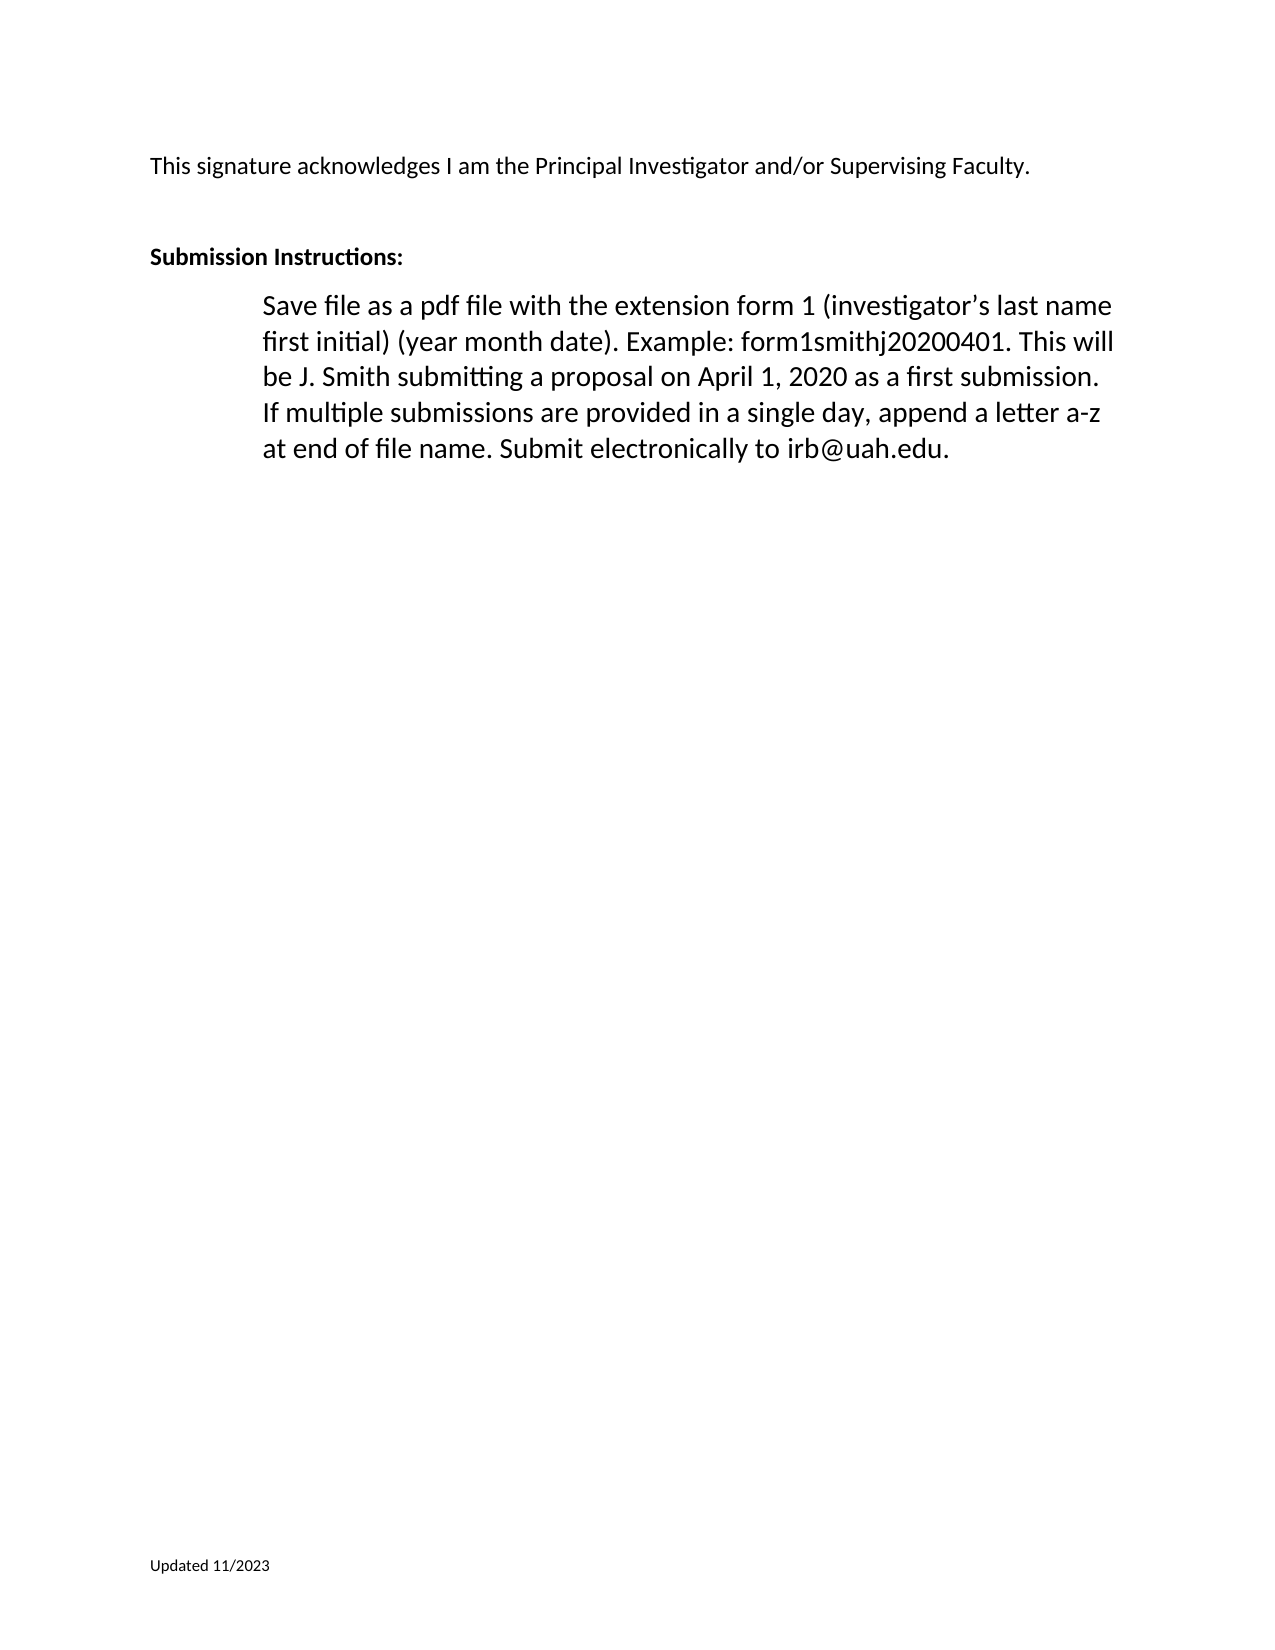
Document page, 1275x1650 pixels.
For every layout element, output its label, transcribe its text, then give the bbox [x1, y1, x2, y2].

text Save file as a pdf file with the extension form 1 (investigator’s last name first initial) (year month date). Example: form1smithj20200401. This will be J. Smith submitting a proposal on April 1, 2020 as a first submission. If multiple submissions are provided in a single day, append a letter a-z at end of file name. Submit electronically to irb@uah.edu. [262, 287, 1117, 465]
subtitle Submission Instructions: [150, 241, 1139, 272]
text This signature acknowledges I am the Principal Investigator and/or Supervising Faculty. [150, 150, 1139, 181]
